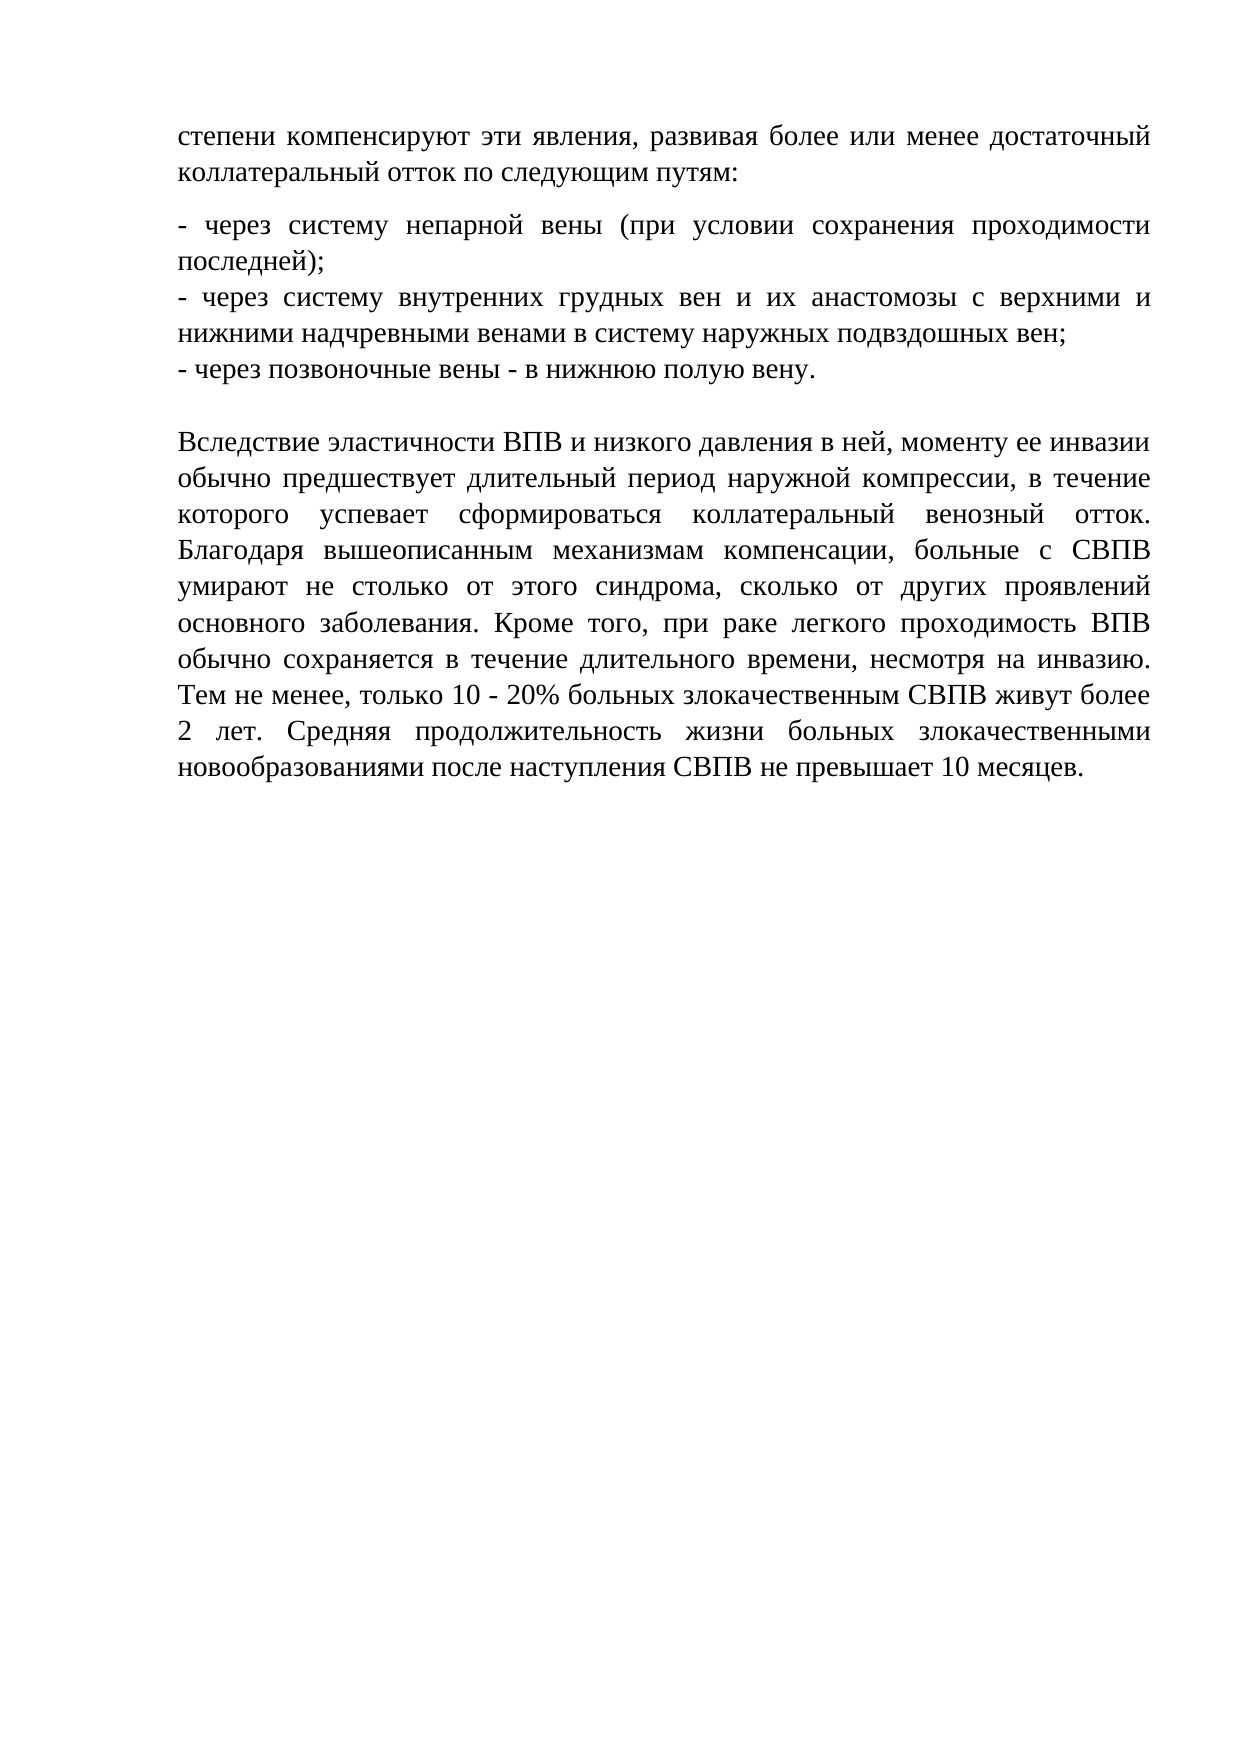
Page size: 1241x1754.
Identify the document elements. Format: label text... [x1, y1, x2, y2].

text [177, 118, 1152, 188]
text - через систему непарной вены (при условии сохранения проходимости последней); [177, 207, 1152, 277]
text Вследствие эластичности ВПВ и низкого давления в ней, моменту ее инвазии обычно предшествует длительный период наружной компрессии, в течение которого успевает сформироваться коллатеральный венозный отток. Благодаря вышеописанным механизмам компенсации, больные с СВПВ умирают не столько от этого синдрома, сколько от других проявлений основного заболевания. Кроме того, при раке легкого проходимость ВПВ обычно сохраняется в течение длительного времени, несмотря на инвазию. Тем не менее, только 10 - 20% больных злокачественным СВПВ живут более 2 лет. Средняя продолжительность жизни больных злокачественными новообразованиями после наступления СВПВ не превышает 10 месяцев. [177, 424, 1152, 783]
text - через систему внутренних грудных вен и их анастомозы с верхними и нижними надчревными венами в систему наружных подвздошных вен; [177, 279, 1152, 349]
text - через позвоночные вены - в нижнюю полую вену. [177, 352, 1152, 385]
